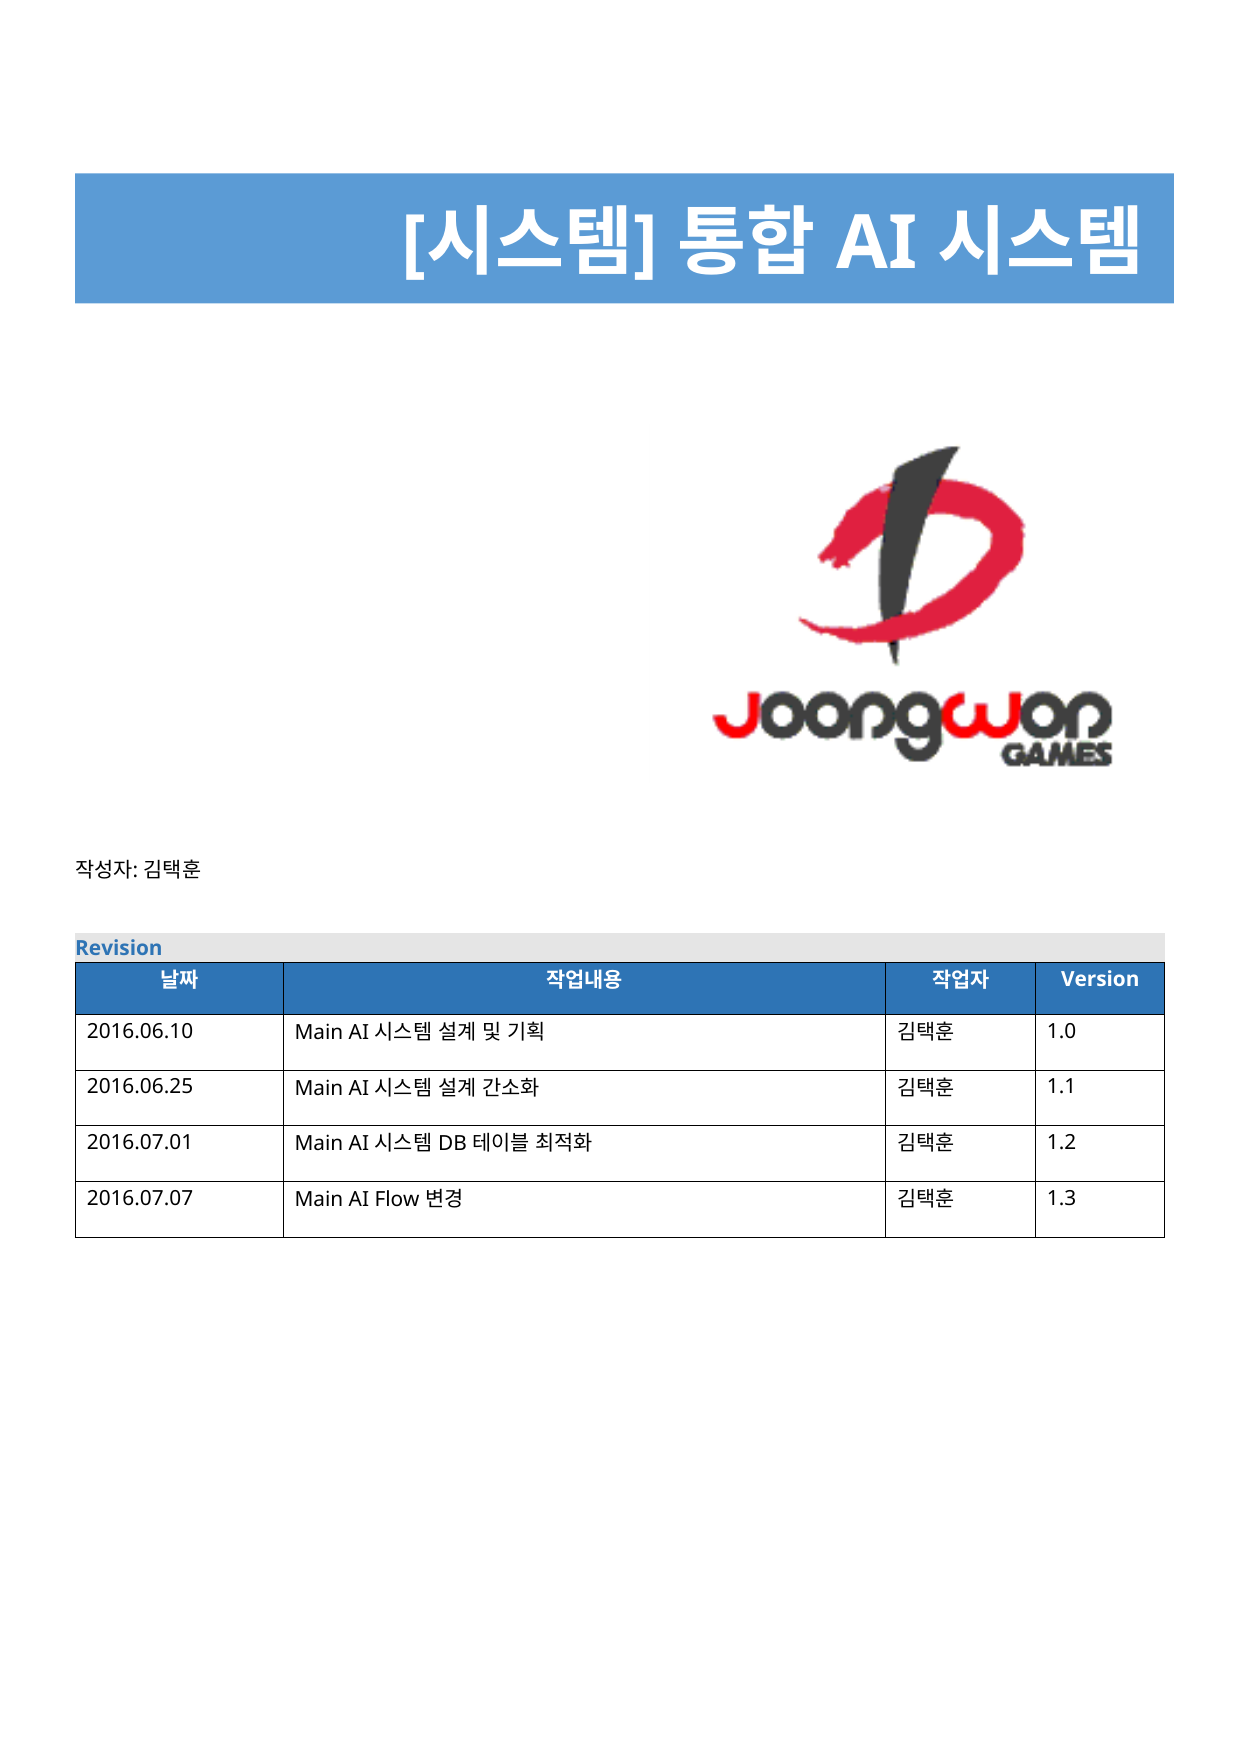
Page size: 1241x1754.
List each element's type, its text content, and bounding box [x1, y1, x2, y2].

table_cell 김택훈 [886, 1126, 1035, 1181]
table_header 날짜 [76, 963, 283, 1014]
table_cell 2016.06.25 [76, 1071, 283, 1125]
table_cell Main AI Flow 변경 [284, 1182, 885, 1237]
subtitle Revision [75, 933, 1165, 962]
table_cell 1.0 [1036, 1015, 1164, 1070]
table_cell 김택훈 [886, 1015, 1035, 1070]
table_header Version [1036, 963, 1164, 1014]
table_header 작업자 [886, 963, 1035, 1014]
table_cell Main AI 시스템 DB 테이블 최적화 [284, 1126, 885, 1181]
table_header 작업내용 [284, 963, 885, 1014]
table_cell 1.3 [1036, 1182, 1164, 1237]
table_cell 1.2 [1036, 1126, 1164, 1181]
picture [648, 424, 1166, 783]
table_cell 2016.07.07 [76, 1182, 283, 1237]
table_cell 1.1 [1036, 1071, 1164, 1125]
table_cell 김택훈 [886, 1071, 1035, 1125]
table_cell 2016.07.01 [76, 1126, 283, 1181]
table_cell 김택훈 [886, 1182, 1035, 1237]
table_cell Main AI 시스템 설계 간소화 [284, 1071, 885, 1125]
table_cell Main AI 시스템 설계 및 기획 [284, 1015, 885, 1070]
table_cell 2016.06.10 [76, 1015, 283, 1070]
